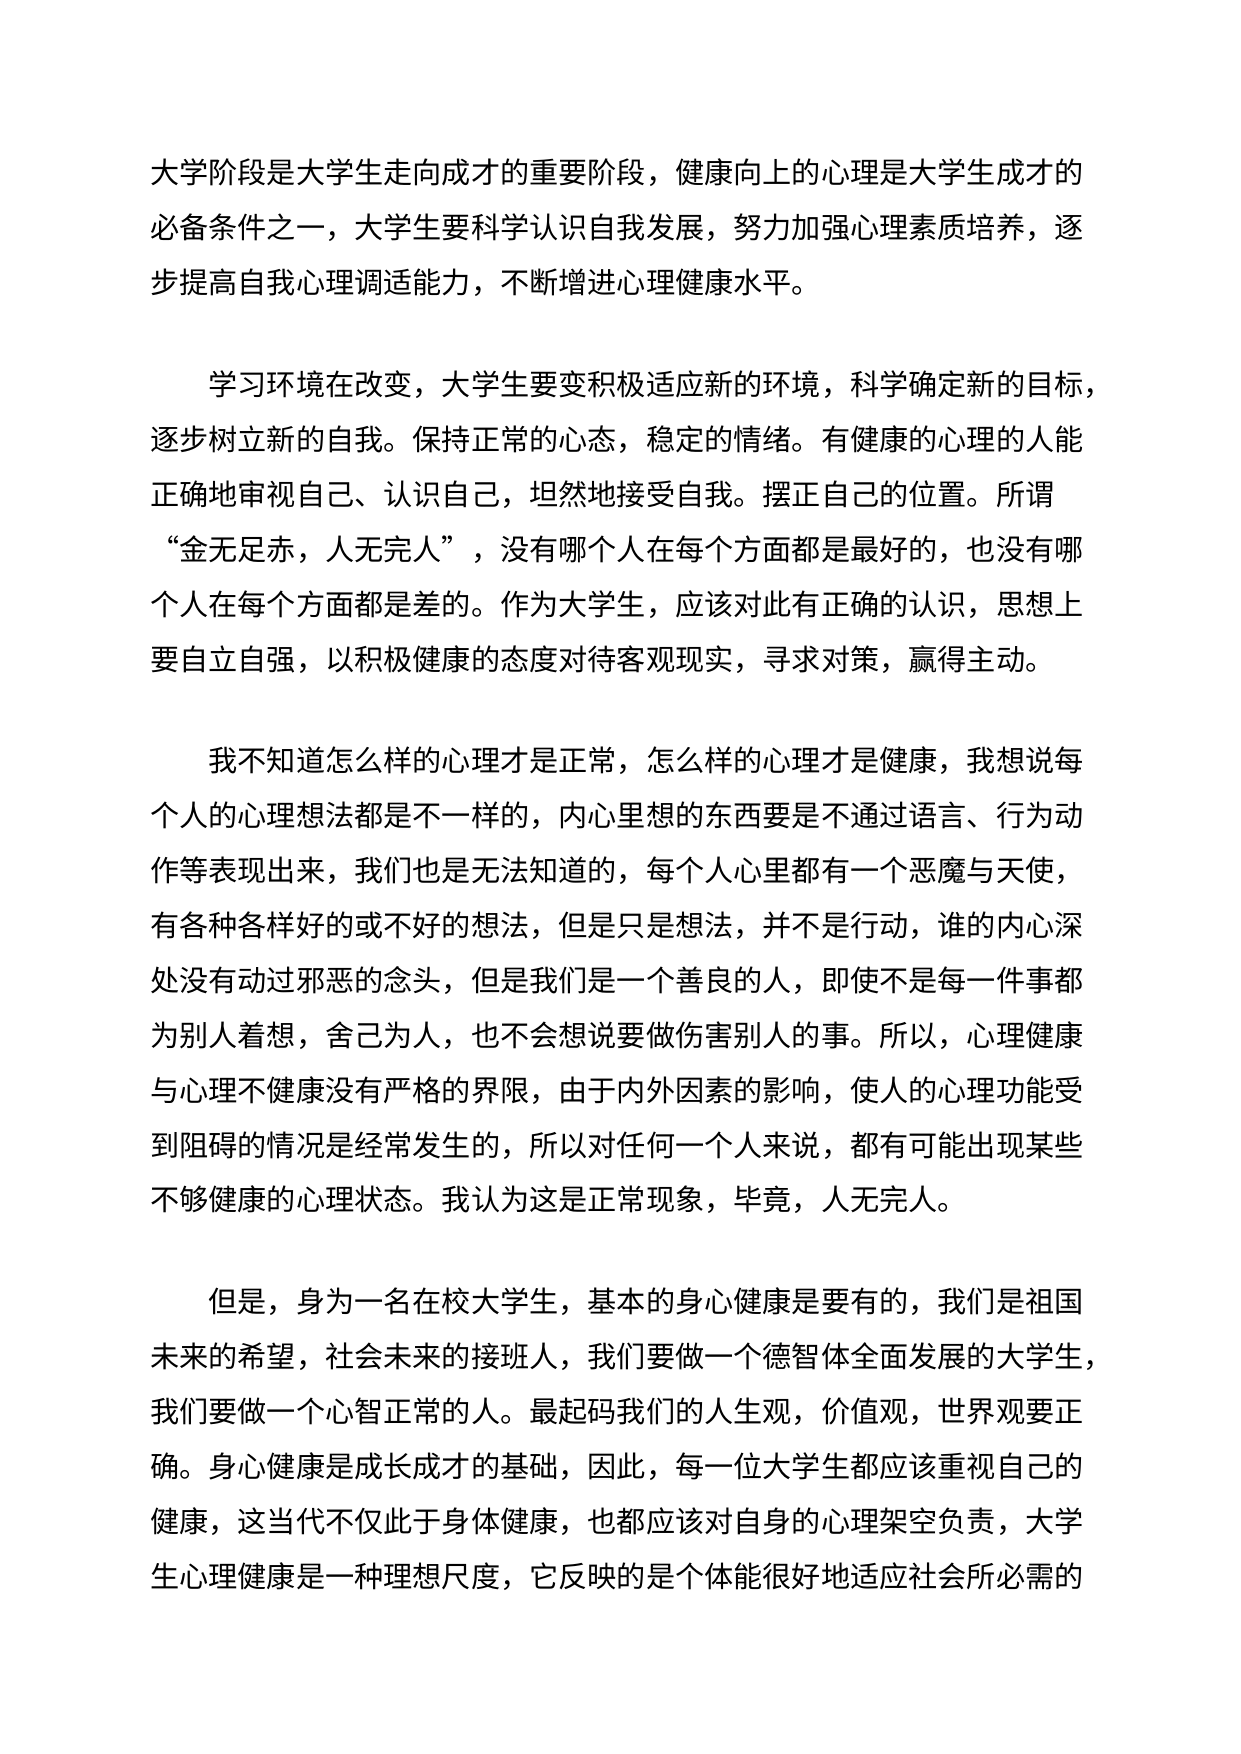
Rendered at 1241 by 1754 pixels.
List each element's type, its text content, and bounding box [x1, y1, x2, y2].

text 学习环境在改变，大学生要变积极适应新的环境，科学确定新的目标，逐步树立新的自我。保持正常的心态，稳定的情绪。有健康的心理的人能正确地审视自己、认识自己，坦然地接受自我。摆正自己的位置。所谓“金无足赤，人无完人”，没有哪个人在每个方面都是最好的，也没有哪个人在每个方面都是差的。作为大学生，应该对此有正确的认识，思想上要自立自强，以积极健康的态度对待客观现实，寻求对策，赢得主动。 [150, 362, 1090, 678]
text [150, 150, 1090, 302]
text 我不知道怎么样的心理才是正常，怎么样的心理才是健康，我想说每个人的心理想法都是不一样的，内心里想的东西要是不通过语言、行为动作等表现出来，我们也是无法知道的，每个人心里都有一个恶魔与天使，有各种各样好的或不好的想法，但是只是想法，并不是行动，谁的内心深处没有动过邪恶的念头，但是我们是一个善良的人，即使不是每一件事都为别人着想，舍己为人，也不会想说要做伤害别人的事。所以，心理健康与心理不健康没有严格的界限，由于内外因素的影响，使人的心理功能受到阻碍的情况是经常发生的，所以对任何一个人来说，都有可能出现某些不够健康的心理状态。我认为这是正常现象，毕竟，人无完人。 [150, 738, 1090, 1219]
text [150, 1279, 1090, 1596]
